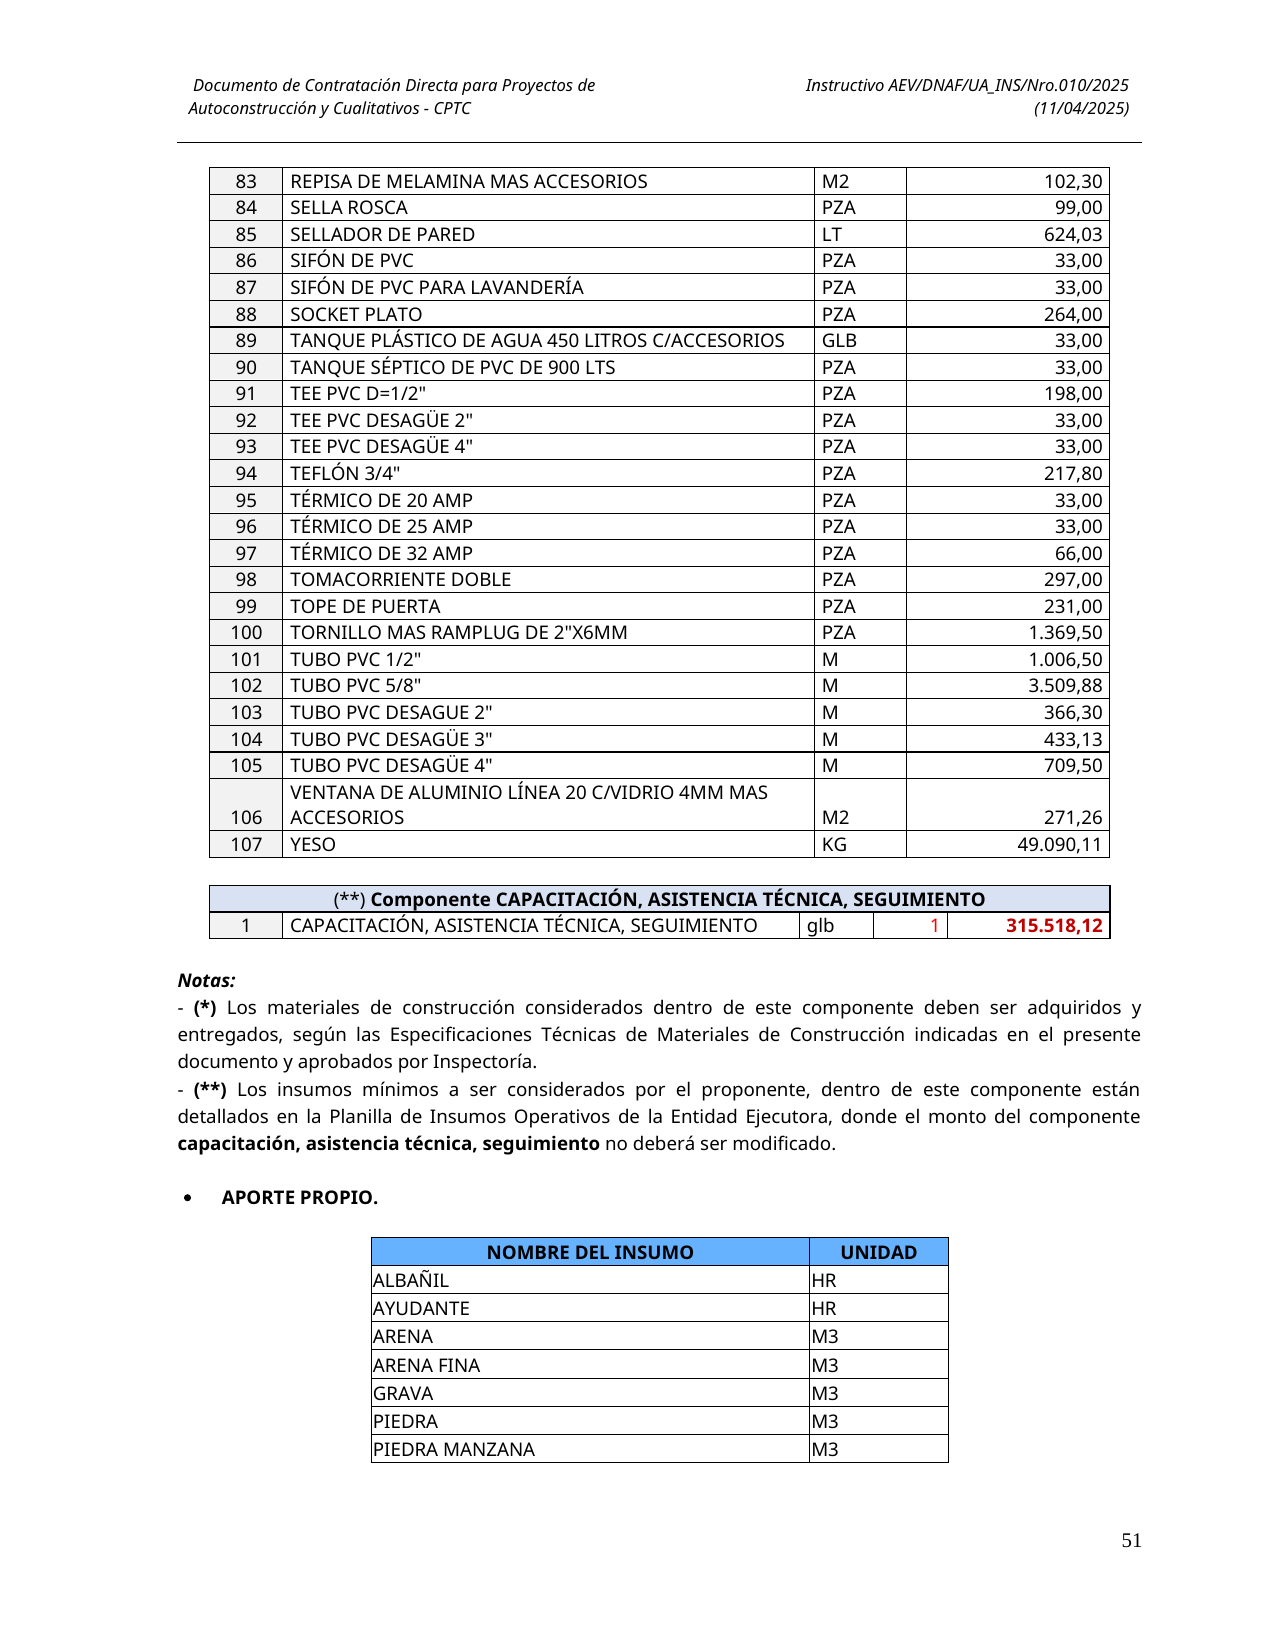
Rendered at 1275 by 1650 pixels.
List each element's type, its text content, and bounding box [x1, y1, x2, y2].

table_cell 66,00 [907, 540, 1109, 566]
text Notas: [177, 966, 1142, 993]
table_cell TEE PVC DESAGÜE 2" [283, 407, 814, 433]
table_cell TEE PVC DESAGÜE 4" [283, 434, 814, 459]
table_cell PIEDRA [372, 1407, 809, 1434]
table_cell 1 [874, 913, 947, 938]
table_cell 33,00 [907, 354, 1109, 379]
table_cell 98 [210, 567, 282, 592]
table_cell TÉRMICO DE 25 AMP [283, 514, 814, 539]
table_cell 624,03 [907, 221, 1109, 247]
table_cell LT [815, 221, 906, 247]
table_cell TUBO PVC 1/2" [283, 646, 814, 672]
table_cell SELLA ROSCA [283, 195, 814, 220]
table_cell M3 [810, 1350, 948, 1377]
table_cell PZA [815, 274, 906, 300]
table_cell 97 [210, 540, 282, 566]
table_cell REPISA DE MELAMINA MAS ACCESORIOS [283, 168, 814, 194]
table_cell 105 [210, 753, 282, 778]
table_cell TÉRMICO DE 20 AMP [283, 487, 814, 512]
table_cell TEE PVC D=1/2" [283, 381, 814, 406]
table_cell 709,50 [907, 753, 1109, 778]
table_cell 33,00 [907, 248, 1109, 273]
table_cell 104 [210, 726, 282, 751]
table_cell 33,00 [907, 434, 1109, 459]
table_cell TOPE DE PUERTA [283, 593, 814, 619]
table_cell 366,30 [907, 699, 1109, 725]
table_cell PZA [815, 381, 906, 406]
table_cell AYUDANTE [372, 1294, 809, 1321]
table_cell HR [810, 1266, 948, 1293]
table_cell M [815, 673, 906, 698]
table_header (**) Componente CAPACITACIÓN, ASISTENCIA TÉCNICA, SEGUIMIENTO [210, 886, 1109, 911]
table_cell 84 [210, 195, 282, 220]
table_cell 33,00 [907, 328, 1109, 353]
table_cell PZA [815, 354, 906, 379]
table_cell 99,00 [907, 195, 1109, 220]
table_cell 103 [210, 699, 282, 725]
table_cell 102 [210, 673, 282, 698]
table_cell YESO [283, 831, 814, 857]
table_cell 33,00 [907, 514, 1109, 539]
table_cell 1.006,50 [907, 646, 1109, 672]
table_cell 99 [210, 593, 282, 619]
table_cell 107 [210, 831, 282, 857]
table_cell 90 [210, 354, 282, 379]
table_cell ALBAÑIL [372, 1266, 809, 1293]
table_cell 96 [210, 514, 282, 539]
table_cell M [815, 753, 906, 778]
table_cell TANQUE SÉPTICO DE PVC DE 900 LTS [283, 354, 814, 379]
table_cell TANQUE PLÁSTICO DE AGUA 450 LITROS C/ACCESORIOS [283, 328, 814, 353]
table_cell ARENA FINA [372, 1350, 809, 1377]
table_cell 87 [210, 274, 282, 300]
table_cell PZA [815, 301, 906, 326]
table_cell TEFLÓN 3/4" [283, 460, 814, 486]
table_cell M3 [810, 1407, 948, 1434]
table_cell 33,00 [907, 407, 1109, 433]
table_cell 93 [210, 434, 282, 459]
table_cell 91 [210, 381, 282, 406]
table_cell M3 [810, 1379, 948, 1406]
table_cell 231,00 [907, 593, 1109, 619]
table_cell 33,00 [907, 487, 1109, 512]
table_cell M [815, 726, 906, 751]
table_cell 198,00 [907, 381, 1109, 406]
table_cell TUBO PVC DESAGÜE 3" [283, 726, 814, 751]
table_cell M [815, 699, 906, 725]
list APORTE PROPIO. [184, 1183, 1142, 1210]
table_cell GRAVA [372, 1379, 809, 1406]
table_cell SOCKET PLATO [283, 301, 814, 326]
text - (**) Los insumos mínimos a ser considerados por el proponente, dentro de este componente están detallados en la Planilla de Insumos Operativos de la Entidad Ejecutora, donde el monto del componente capacitación, asistencia técnica, seguimiento no deberá ser modificado. [177, 1074, 1142, 1156]
table_cell M2 [815, 168, 906, 194]
table_cell PZA [815, 514, 906, 539]
table_cell 297,00 [907, 567, 1109, 592]
table_cell 101 [210, 646, 282, 672]
table_cell 1.369,50 [907, 620, 1109, 645]
table_cell 3.509,88 [907, 673, 1109, 698]
table_cell PZA [815, 434, 906, 459]
table_cell CAPACITACIÓN, ASISTENCIA TÉCNICA, SEGUIMIENTO [283, 913, 799, 938]
table_cell 49.090,11 [907, 831, 1109, 857]
table_cell 88 [210, 301, 282, 326]
table_cell VENTANA DE ALUMINIO LÍNEA 20 C/VIDRIO 4MM MAS ACCESORIOS [283, 779, 814, 830]
table_cell PZA [815, 407, 906, 433]
table_cell M3 [810, 1322, 948, 1349]
table_cell 217,80 [907, 460, 1109, 486]
table_cell PZA [815, 487, 906, 512]
table_header NOMBRE DEL INSUMO [372, 1238, 809, 1265]
table_cell GLB [815, 328, 906, 353]
table_cell glb [800, 913, 873, 938]
table_cell PZA [815, 620, 906, 645]
table_cell TUBO PVC DESAGÜE 4" [283, 753, 814, 778]
table_cell 100 [210, 620, 282, 645]
table_cell SIFÓN DE PVC PARA LAVANDERÍA [283, 274, 814, 300]
table_cell 102,30 [907, 168, 1109, 194]
table_cell ARENA [372, 1322, 809, 1349]
table_cell 106 [210, 779, 282, 830]
table_cell 86 [210, 248, 282, 273]
text - (*) Los materiales de construcción considerados dentro de este componente deben ser adquiridos y entregados, según las Especificaciones Técnicas de Materiales de Construcción indicadas en el presente documento y aprobados por Inspectoría. [177, 993, 1142, 1074]
table_cell 83 [210, 168, 282, 194]
table_cell 315.518,12 [948, 913, 1109, 938]
table_cell SIFÓN DE PVC [283, 248, 814, 273]
table_cell PIEDRA MANZANA [372, 1435, 809, 1462]
table_cell PZA [815, 540, 906, 566]
table_cell PZA [815, 248, 906, 273]
table_cell 271,26 [907, 779, 1109, 830]
table_cell KG [815, 831, 906, 857]
table_cell TORNILLO MAS RAMPLUG DE 2"X6MM [283, 620, 814, 645]
table_cell M3 [810, 1435, 948, 1462]
table_cell 92 [210, 407, 282, 433]
table_cell 95 [210, 487, 282, 512]
table_cell TUBO PVC DESAGUE 2" [283, 699, 814, 725]
table_header UNIDAD [810, 1238, 948, 1265]
table_cell 89 [210, 328, 282, 353]
table_cell 85 [210, 221, 282, 247]
table_cell M [815, 646, 906, 672]
table_cell PZA [815, 460, 906, 486]
table_cell TUBO PVC 5/8" [283, 673, 814, 698]
table_cell M2 [815, 779, 906, 830]
table_cell 264,00 [907, 301, 1109, 326]
table_cell SELLADOR DE PARED [283, 221, 814, 247]
table_cell PZA [815, 195, 906, 220]
table_cell 94 [210, 460, 282, 486]
table_cell PZA [815, 567, 906, 592]
table_cell TOMACORRIENTE DOBLE [283, 567, 814, 592]
table_cell PZA [815, 593, 906, 619]
table_cell TÉRMICO DE 32 AMP [283, 540, 814, 566]
table_cell HR [810, 1294, 948, 1321]
table_cell 433,13 [907, 726, 1109, 751]
table_cell 1 [210, 913, 282, 938]
table_cell 33,00 [907, 274, 1109, 300]
